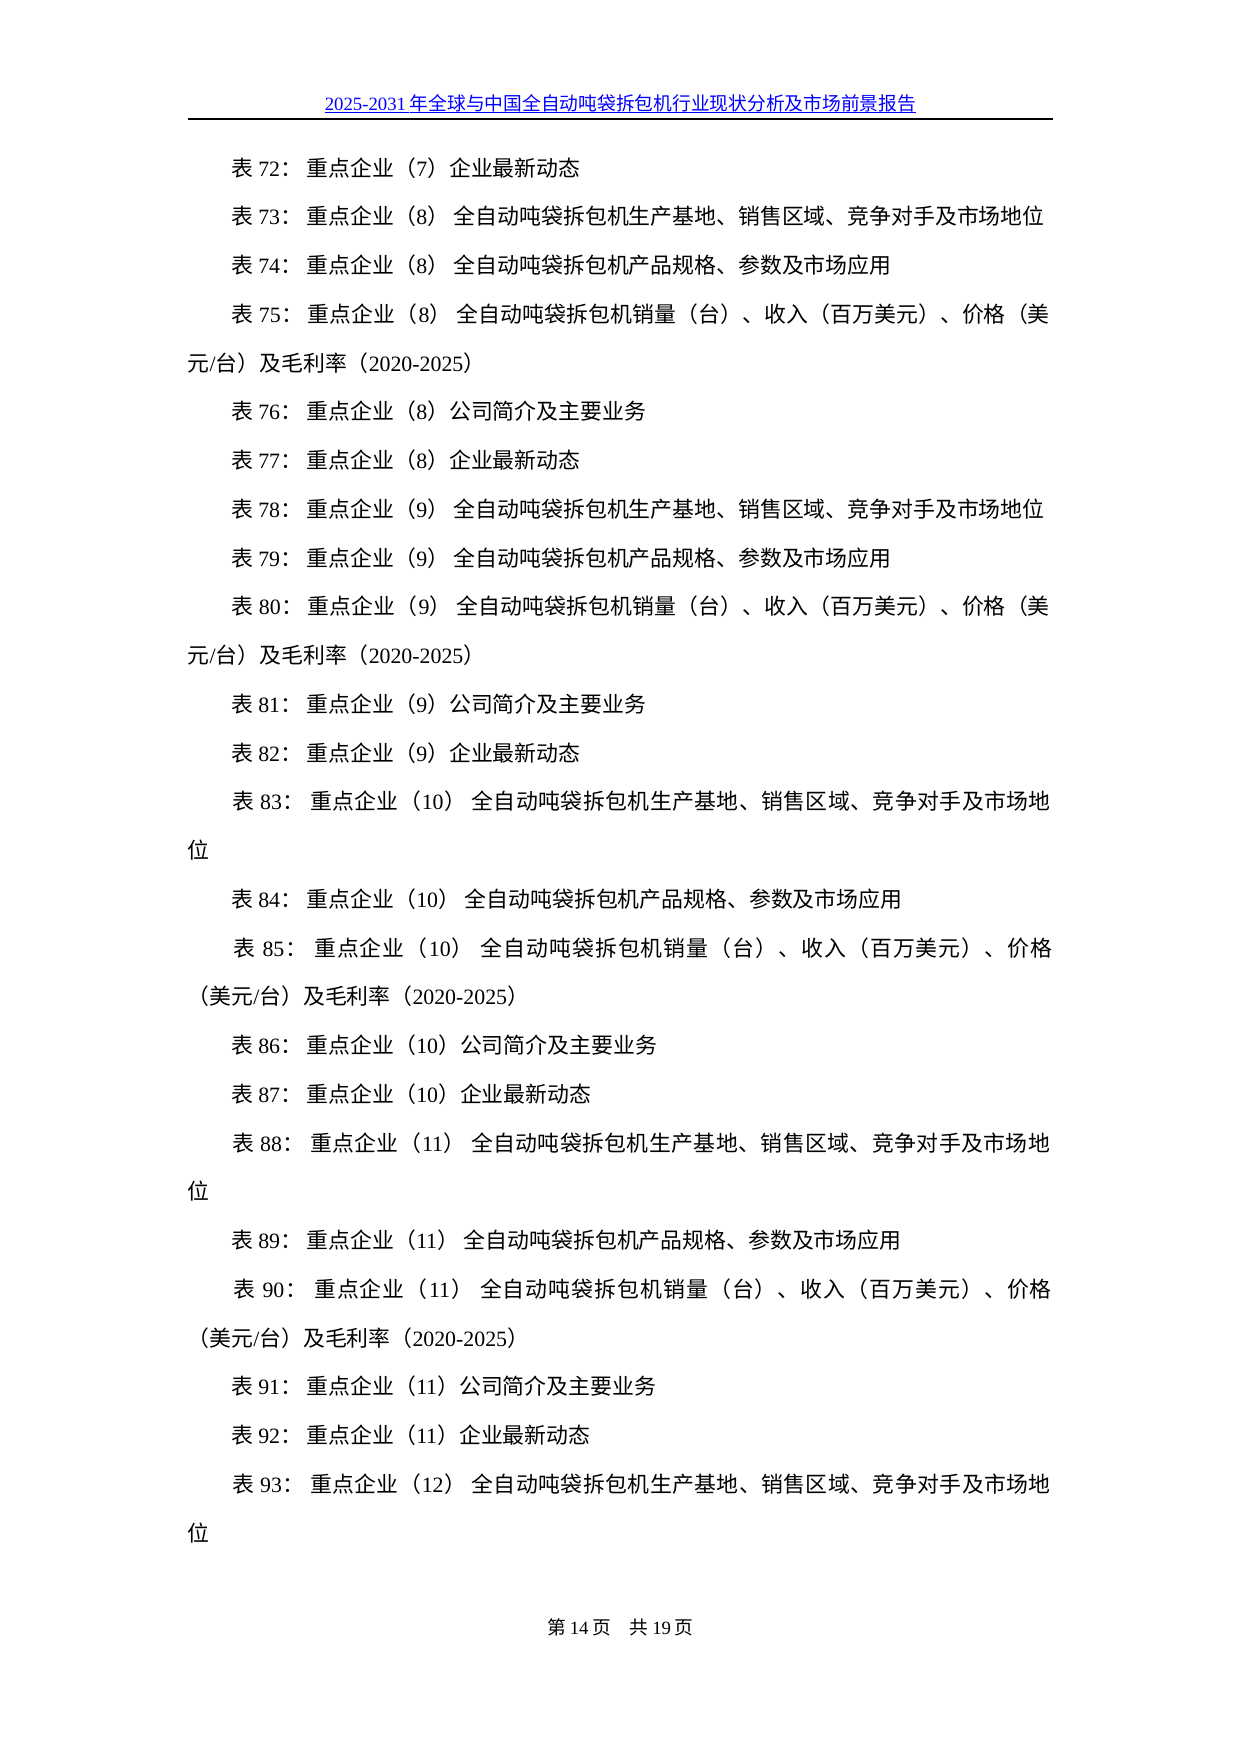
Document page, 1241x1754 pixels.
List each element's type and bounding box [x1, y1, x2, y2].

text [187, 150, 1053, 1548]
